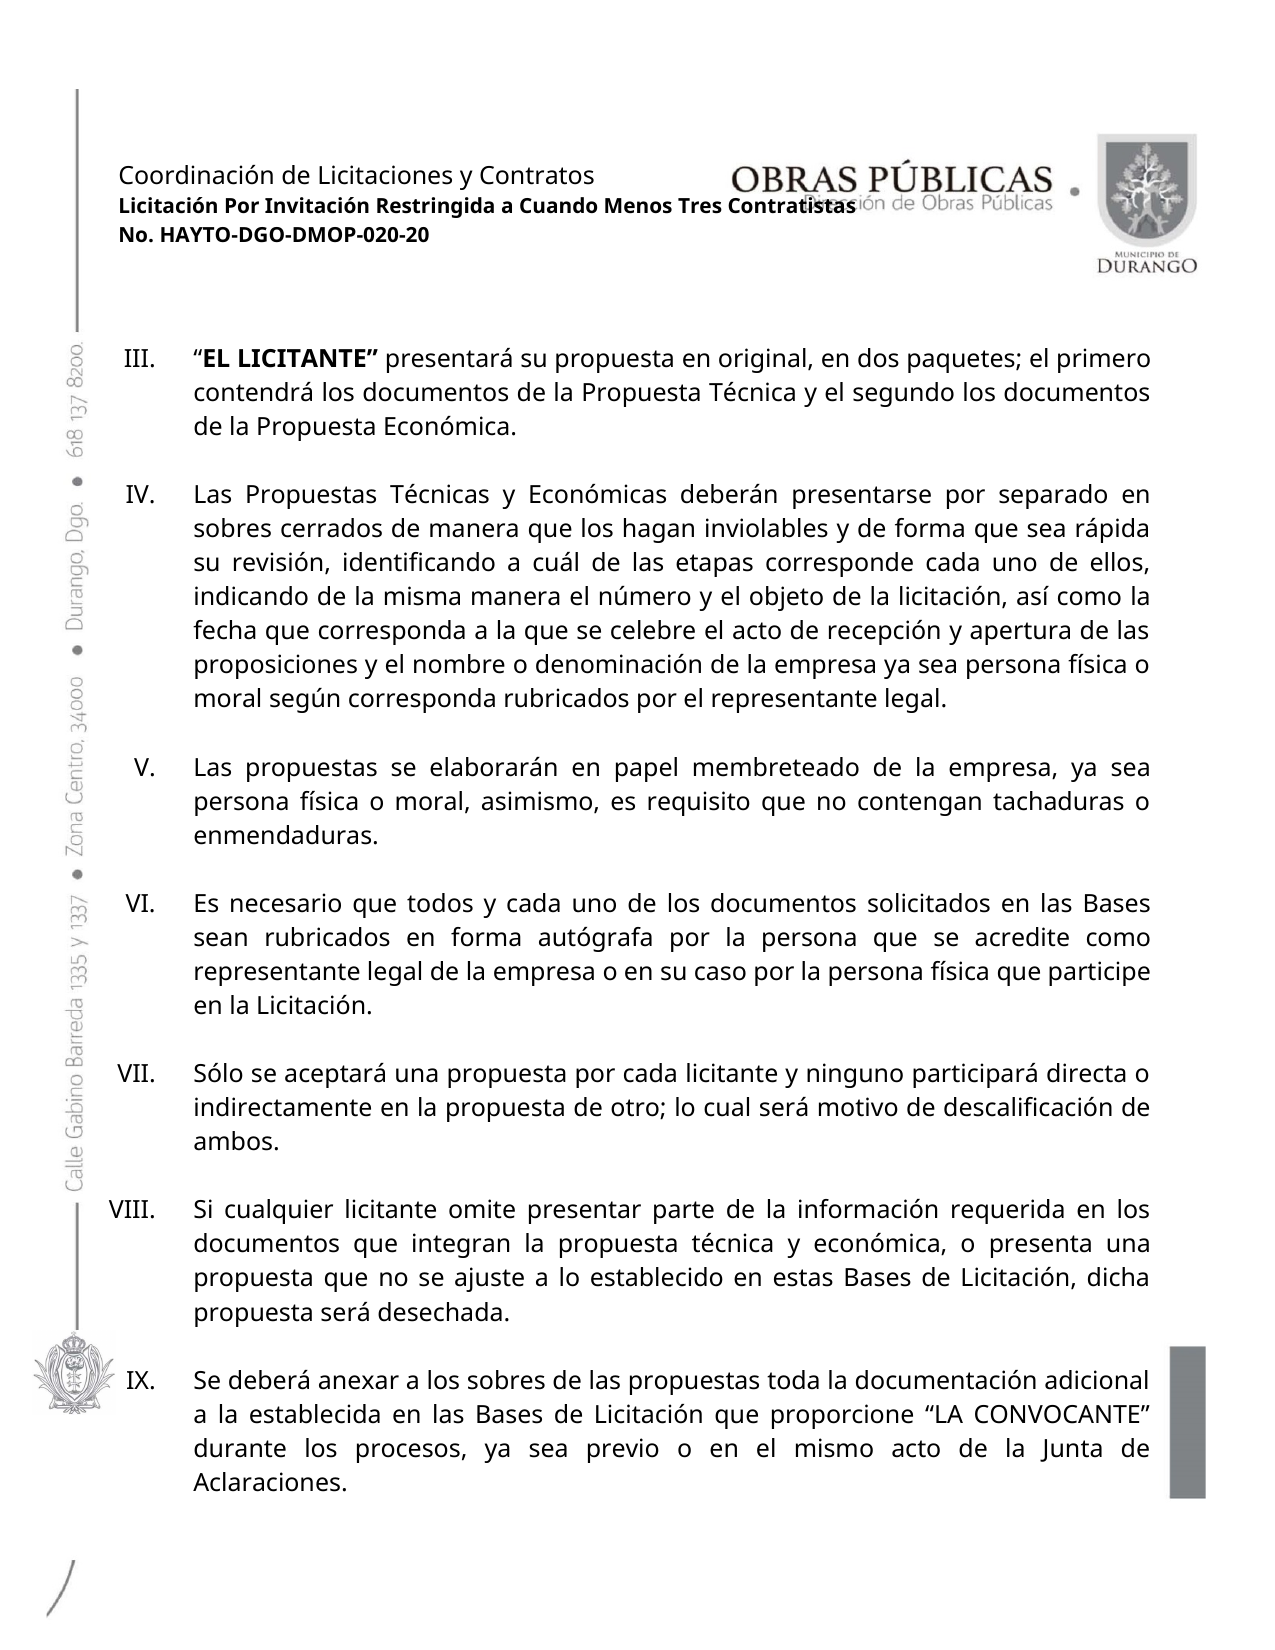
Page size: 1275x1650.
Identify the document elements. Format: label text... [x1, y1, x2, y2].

list Las propuestas se elaborarán en papel membreteado de la empresa, ya sea persona física o moral, asimismo, es requisito que no contengan tachaduras o enmendaduras. [156, 749, 1152, 851]
list Las Propuestas Técnicas y Económicas deberán presentarse por separado en sobres cerrados de manera que los hagan inviolables y de forma que sea rápida su revisión, identificando a cuál de las etapas corresponde cada uno de ellos, indicando de la misma manera el número y el objeto de la licitación, así como la fecha que corresponda a la que se celebre el acto de recepción y apertura de las proposiciones y el nombre o denominación de la empresa ya sea persona física o moral según corresponda rubricados por el representante legal. [156, 477, 1152, 715]
list Sólo se aceptará una propuesta por cada licitante y ninguno participará directa o indirectamente en la propuesta de otro; lo cual será motivo de descalificación de ambos. [156, 1056, 1152, 1158]
list Se deberá anexar a los sobres de las propuestas toda la documentación adicional a la establecida en las Bases de Licitación que proporcione “” durante los procesos, ya sea previo o en el mismo acto de de Aclaraciones. [156, 1362, 1152, 1498]
list “EL LICITANTE” presentará su propuesta en original, en dos paquetes; el primero contendrá los documentos de y el segundo los documentos de [156, 340, 1152, 443]
list Es necesario que todos y cada uno de los documentos solicitados en las Bases sean rubricados en forma autógrafa por la persona que se acredite como representante legal de la empresa o en su caso por la persona física que participe en [156, 885, 1152, 1022]
list Si cualquier licitante omite presentar parte de la información requerida en los documentos que integran la propuesta técnica y económica, o presenta una propuesta que no se ajuste a lo establecido en estas Bases de Licitación, dicha propuesta será desechada. [156, 1192, 1152, 1328]
picture [31, 89, 1206, 1650]
